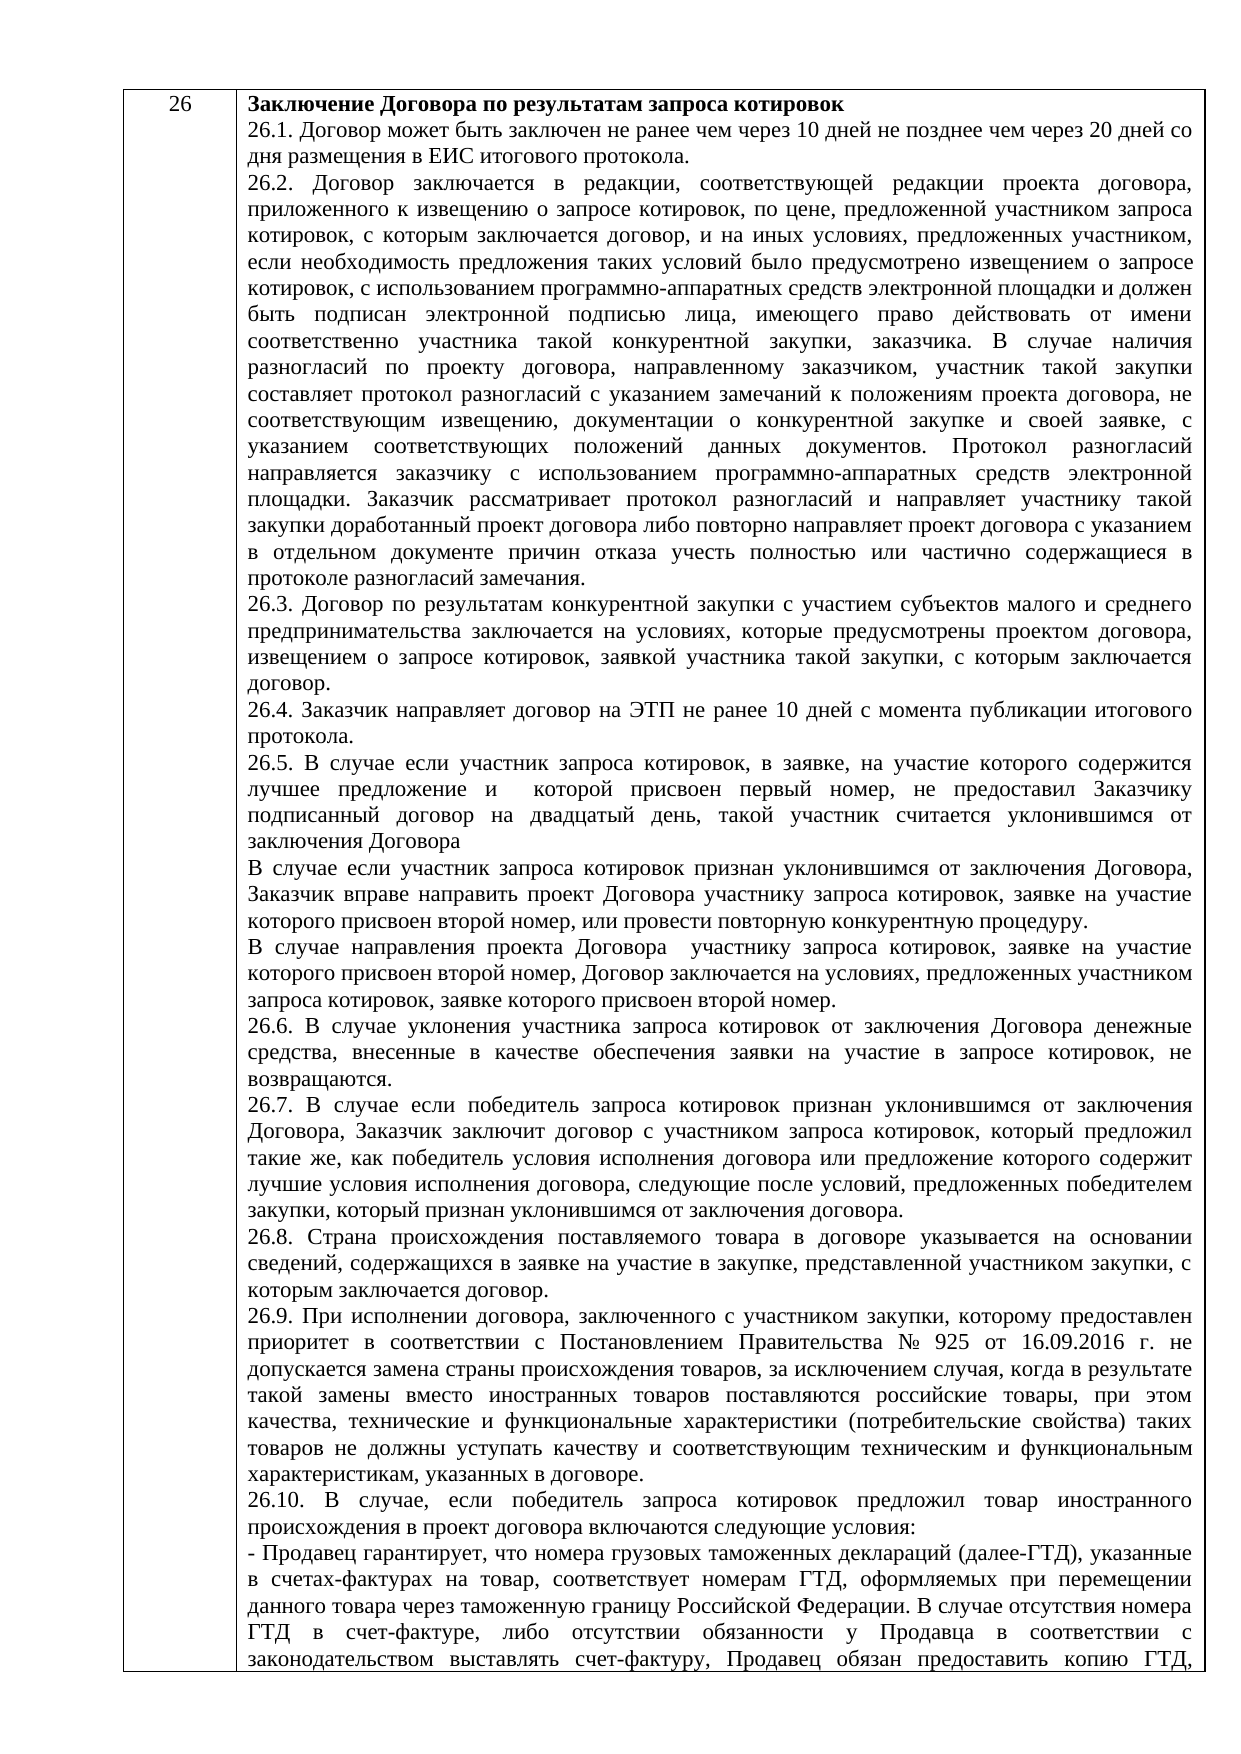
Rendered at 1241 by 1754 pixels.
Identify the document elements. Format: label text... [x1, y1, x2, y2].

table_cell 26 [124, 90, 236, 1671]
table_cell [237, 90, 1204, 1671]
